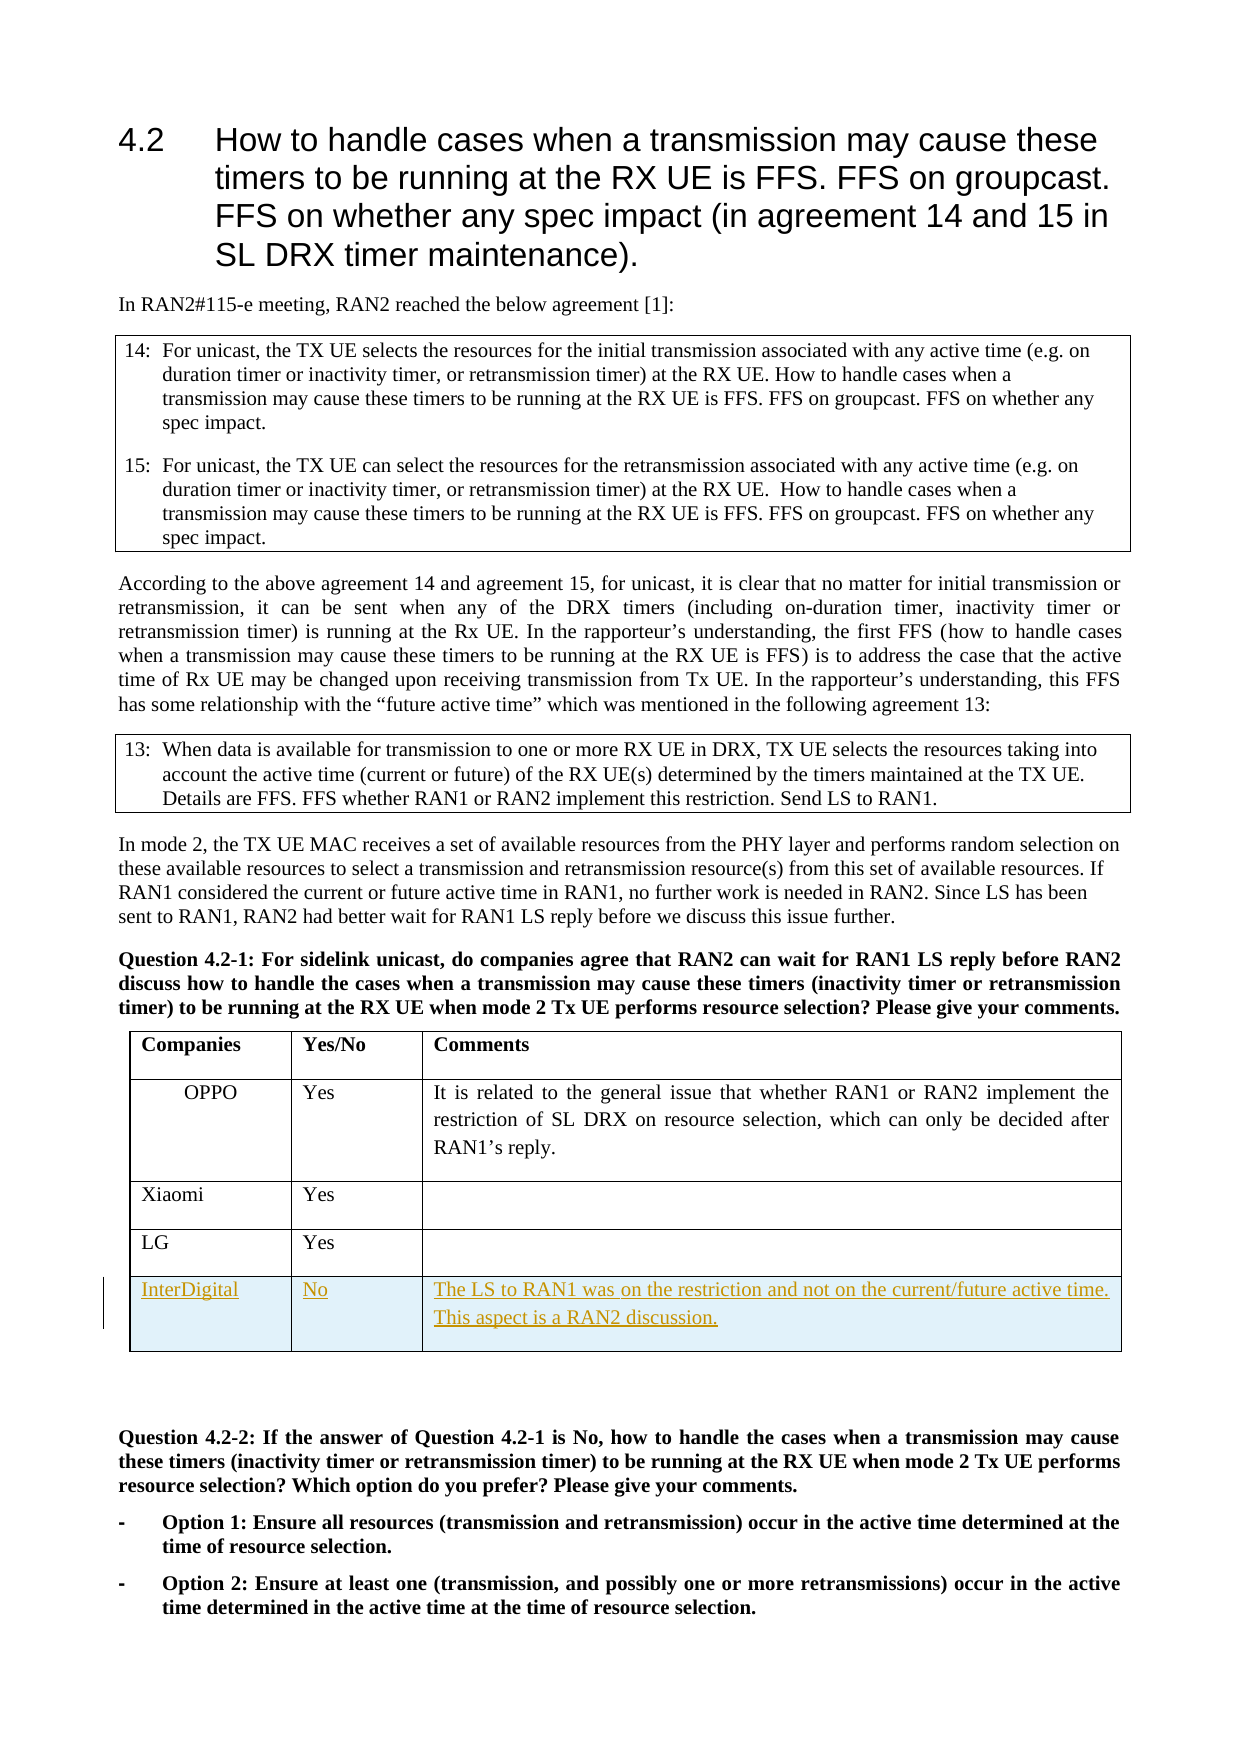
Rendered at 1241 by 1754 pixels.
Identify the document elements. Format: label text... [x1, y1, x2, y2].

table_cell Yes [292, 1230, 422, 1276]
list Option 1: Ensure all resources (transmission and retransmission) occur in the active time determined at the time of resource selection. [118, 1510, 1122, 1558]
text 15: For unicast, the TX UE can select the resources for the retransmission associated with any active time (e.g. on duration timer or inactivity timer, or retransmission timer) at the RX UE. How to handle cases when a transmission may cause these timers to be running at the RX UE is FFS. FFS on groupcast. FFS on whether any spec impact. [116, 450, 1130, 551]
text 13: When data is available for transmission to one or more RX UE in DRX, TX UE selects the resources taking into account the active time (current or future) of the RX UE(s) determined by the timers maintained at the TX UE. Details are FFS. FFS whether RAN1 or RAN2 implement this restriction. Send LS to RAN1. [116, 735, 1130, 812]
table_header Comments [423, 1032, 1121, 1078]
table_header Yes/No [292, 1032, 422, 1078]
table_cell [423, 1230, 1121, 1276]
text In mode 2, the TX UE MAC receives a set of available resources from the PHY layer and performs random selection on these available resources to select a transmission and retransmission resource(s) from this set of available resources. If RAN1 considered the current or future active time in RAN1, no further work is needed in RAN2. Since LS has been sent to RAN1, RAN2 had better wait for RAN1 LS reply before we discuss this issue further. [118, 831, 1122, 928]
subtitle How to handle cases when a transmission may cause these timers to be running at the RX UE is FFS. FFS on groupcast. FFS on whether any spec impact (in agreement 14 and 15 in SL DRX timer maintenance). [118, 119, 1122, 273]
table_cell Yes [292, 1182, 422, 1228]
table_cell [423, 1182, 1121, 1228]
table_cell OPPO [131, 1080, 291, 1181]
text Question 4.2-1: For sidelink unicast, do companies agree that RAN2 can wait for RAN1 LS reply before RAN2 discuss how to handle the cases when a transmission may cause these timers (inactivity timer or retransmission timer) to be running at the RX UE when mode 2 Tx UE performs resource selection? Please give your comments. [118, 946, 1122, 1019]
table_cell Xiaomi [131, 1182, 291, 1228]
table_header Companies [131, 1032, 291, 1078]
text In RAN2#115-e meeting, RAN2 reached the below agreement [1]: [118, 292, 1122, 316]
table_cell LG [131, 1230, 291, 1276]
table_cell Yes [292, 1080, 422, 1181]
table_cell It is related to the general issue that whether RAN1 or RAN2 implement the restriction of SL DRX on resource selection, which can only be decided after RAN1’s reply. [423, 1080, 1121, 1181]
text Question 4.2-2: If the answer of Question 4.2-1 is No, how to handle the cases when a transmission may cause these timers (inactivity timer or retransmission timer) to be running at the RX UE when mode 2 Tx UE performs resource selection? Which option do you prefer? Please give your comments. [118, 1425, 1122, 1497]
text According to the above agreement 14 and agreement 15, for unicast, it is clear that no matter for initial transmission or retransmission, it can be sent when any of the DRX timers (including on-duration timer, inactivity timer or retransmission timer) is running at the Rx UE. In the rapporteur’s understanding, the first FFS (how to handle cases when a transmission may cause these timers to be running at the RX UE is FFS) is to address the case that the active time of Rx UE may be changed upon receiving transmission from Tx UE. In the rapporteur’s understanding, this FFS has some relationship with the “future active time” which was mentioned in the following agreement 13: [118, 571, 1122, 716]
list Option 2: Ensure at least one (transmission, and possibly one or more retransmissions) occur in the active time determined in the active time at the time of resource selection. [118, 1571, 1122, 1619]
text 14: For unicast, the TX UE selects the resources for the initial transmission associated with any active time (e.g. on duration timer or inactivity timer, or retransmission timer) at the RX UE. How to handle cases when a transmission may cause these timers to be running at the RX UE is FFS. FFS on groupcast. FFS on whether any spec impact. [116, 336, 1130, 434]
